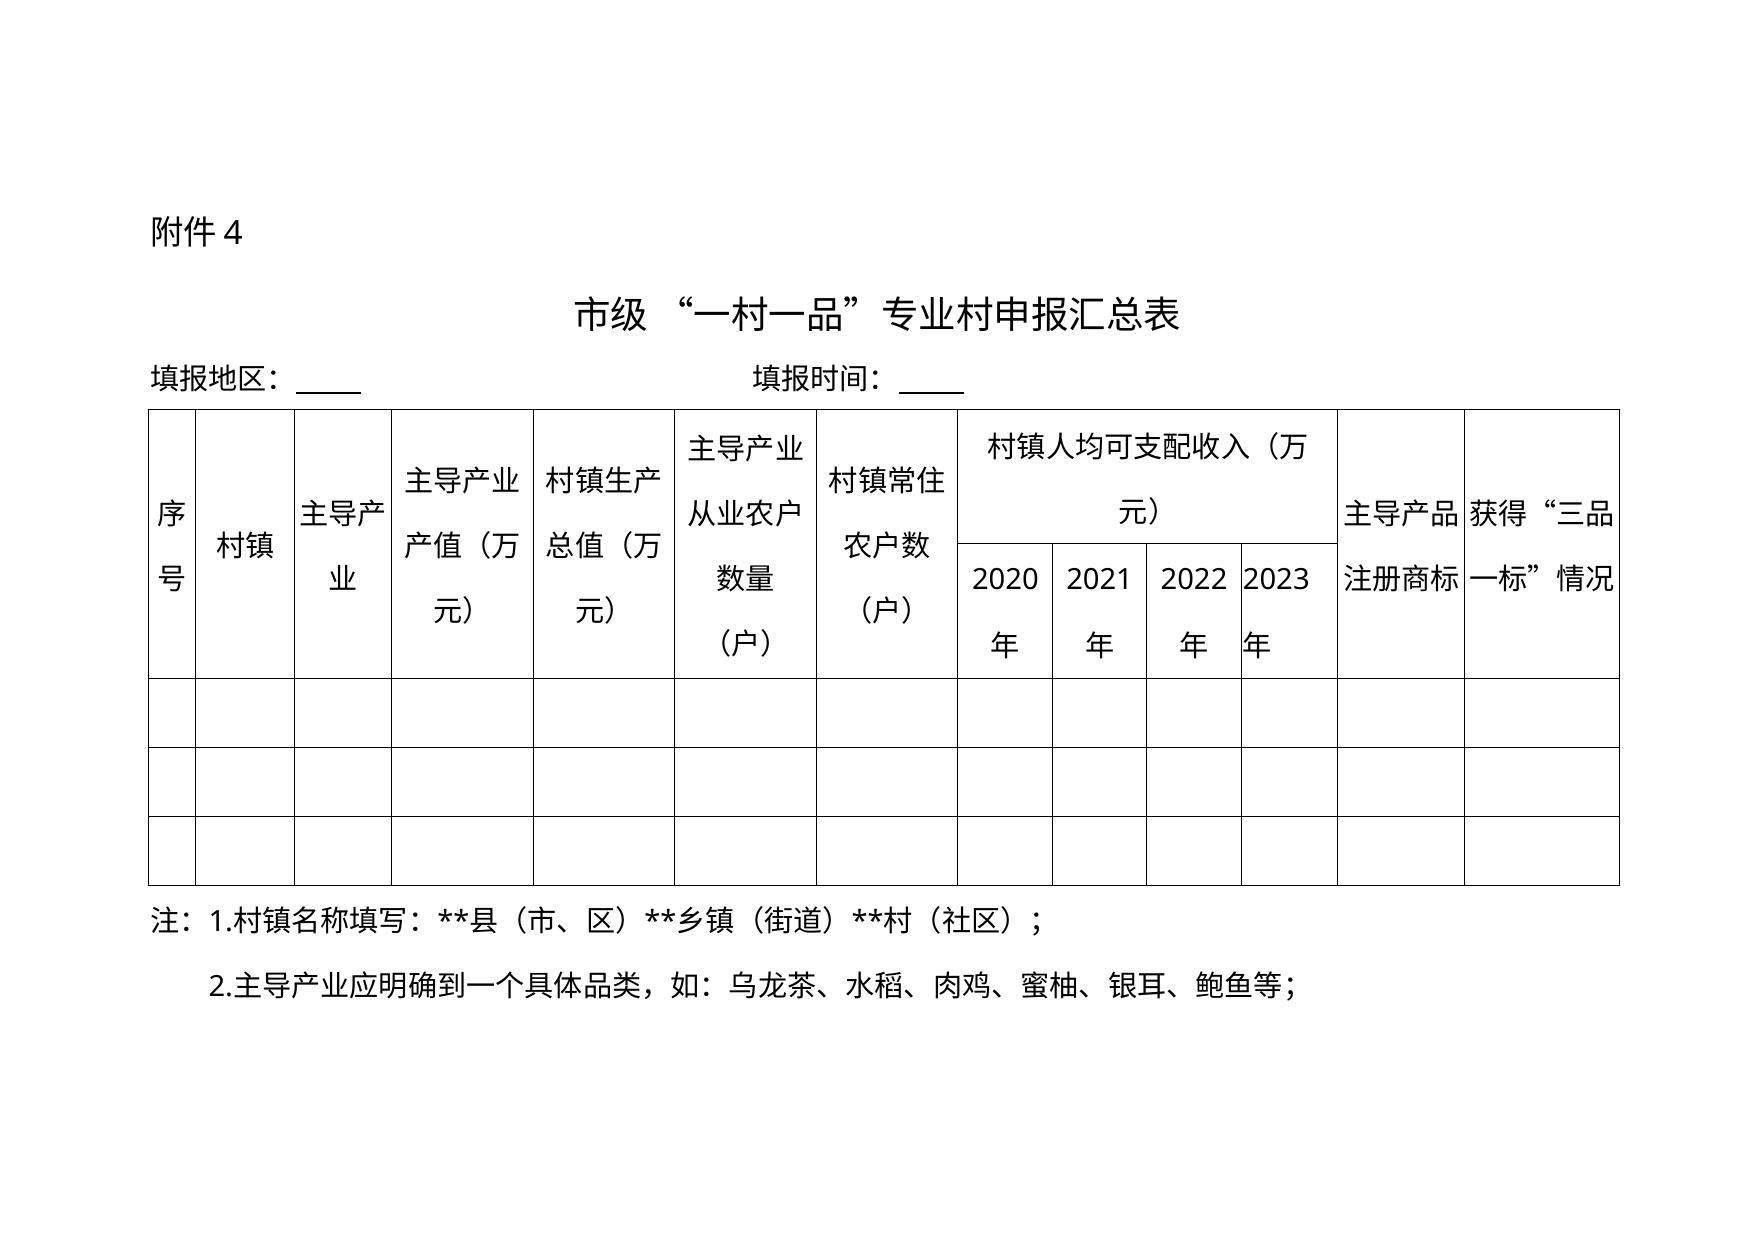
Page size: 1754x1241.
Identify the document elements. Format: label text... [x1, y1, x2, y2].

table_cell 2022年 [1147, 544, 1241, 677]
table_cell [1242, 817, 1337, 885]
table_cell [958, 817, 1052, 885]
table_cell [1465, 679, 1619, 747]
table_cell [196, 679, 294, 747]
table_cell [1147, 679, 1241, 747]
table_cell [1338, 748, 1464, 816]
table_cell [1242, 748, 1337, 816]
table_cell [534, 748, 674, 816]
table_header 村镇常住农户数（户） [817, 410, 957, 677]
table_cell [817, 817, 957, 885]
table_cell 2021年 [1053, 544, 1146, 677]
table_cell [675, 817, 816, 885]
table_cell [392, 679, 533, 747]
table_cell 2023年 [1242, 544, 1337, 677]
table_cell [1338, 817, 1464, 885]
table_header 序号 [149, 410, 195, 677]
table_cell [817, 679, 957, 747]
table_cell [295, 817, 391, 885]
text 填报地区： 填报时间： [150, 344, 1604, 409]
table_header 村镇生产总值（万元） [534, 410, 674, 677]
table_header 主导产业 [295, 410, 391, 677]
table_cell [1465, 748, 1619, 816]
table_cell [149, 748, 195, 816]
table_header 主导产业从业农户数量（户） [675, 410, 816, 677]
table_cell [958, 748, 1052, 816]
table_cell [1338, 679, 1464, 747]
table_cell [295, 748, 391, 816]
table_header 主导产业产值（万元） [392, 410, 533, 677]
table_cell [392, 817, 533, 885]
table_cell [534, 679, 674, 747]
table_cell [392, 748, 533, 816]
table_cell [675, 679, 816, 747]
table_cell 2020年 [958, 544, 1052, 677]
table_header 村镇人均可支配收入（万元） [958, 410, 1337, 543]
text 市级 “一村一品”专业村申报汇总表 [150, 279, 1604, 344]
table_cell [1242, 679, 1337, 747]
table_cell [675, 748, 816, 816]
table_cell [1053, 679, 1146, 747]
table_cell [1053, 748, 1146, 816]
table_header 主导产品注册商标 [1338, 410, 1464, 677]
table_cell [196, 748, 294, 816]
text 2.主导产业应明确到一个具体品类，如：乌龙茶、水稻、肉鸡、蜜柚、银耳、鲍鱼等； [150, 951, 1604, 1016]
table_cell [149, 817, 195, 885]
table_header 村镇 [196, 410, 294, 677]
table_cell [1465, 817, 1619, 885]
text 附件4 [150, 198, 1604, 263]
table_cell [1147, 748, 1241, 816]
table_cell [149, 679, 195, 747]
text 注：1.村镇名称填写：**县（市、区）**乡镇（街道）**村（社区）； [150, 886, 1604, 951]
table_header 获得“三品一标”情况 [1465, 410, 1619, 677]
table_cell [1147, 817, 1241, 885]
table_cell [1053, 817, 1146, 885]
table_cell [295, 679, 391, 747]
table_cell [817, 748, 957, 816]
table_cell [196, 817, 294, 885]
table_cell [958, 679, 1052, 747]
table_cell [534, 817, 674, 885]
